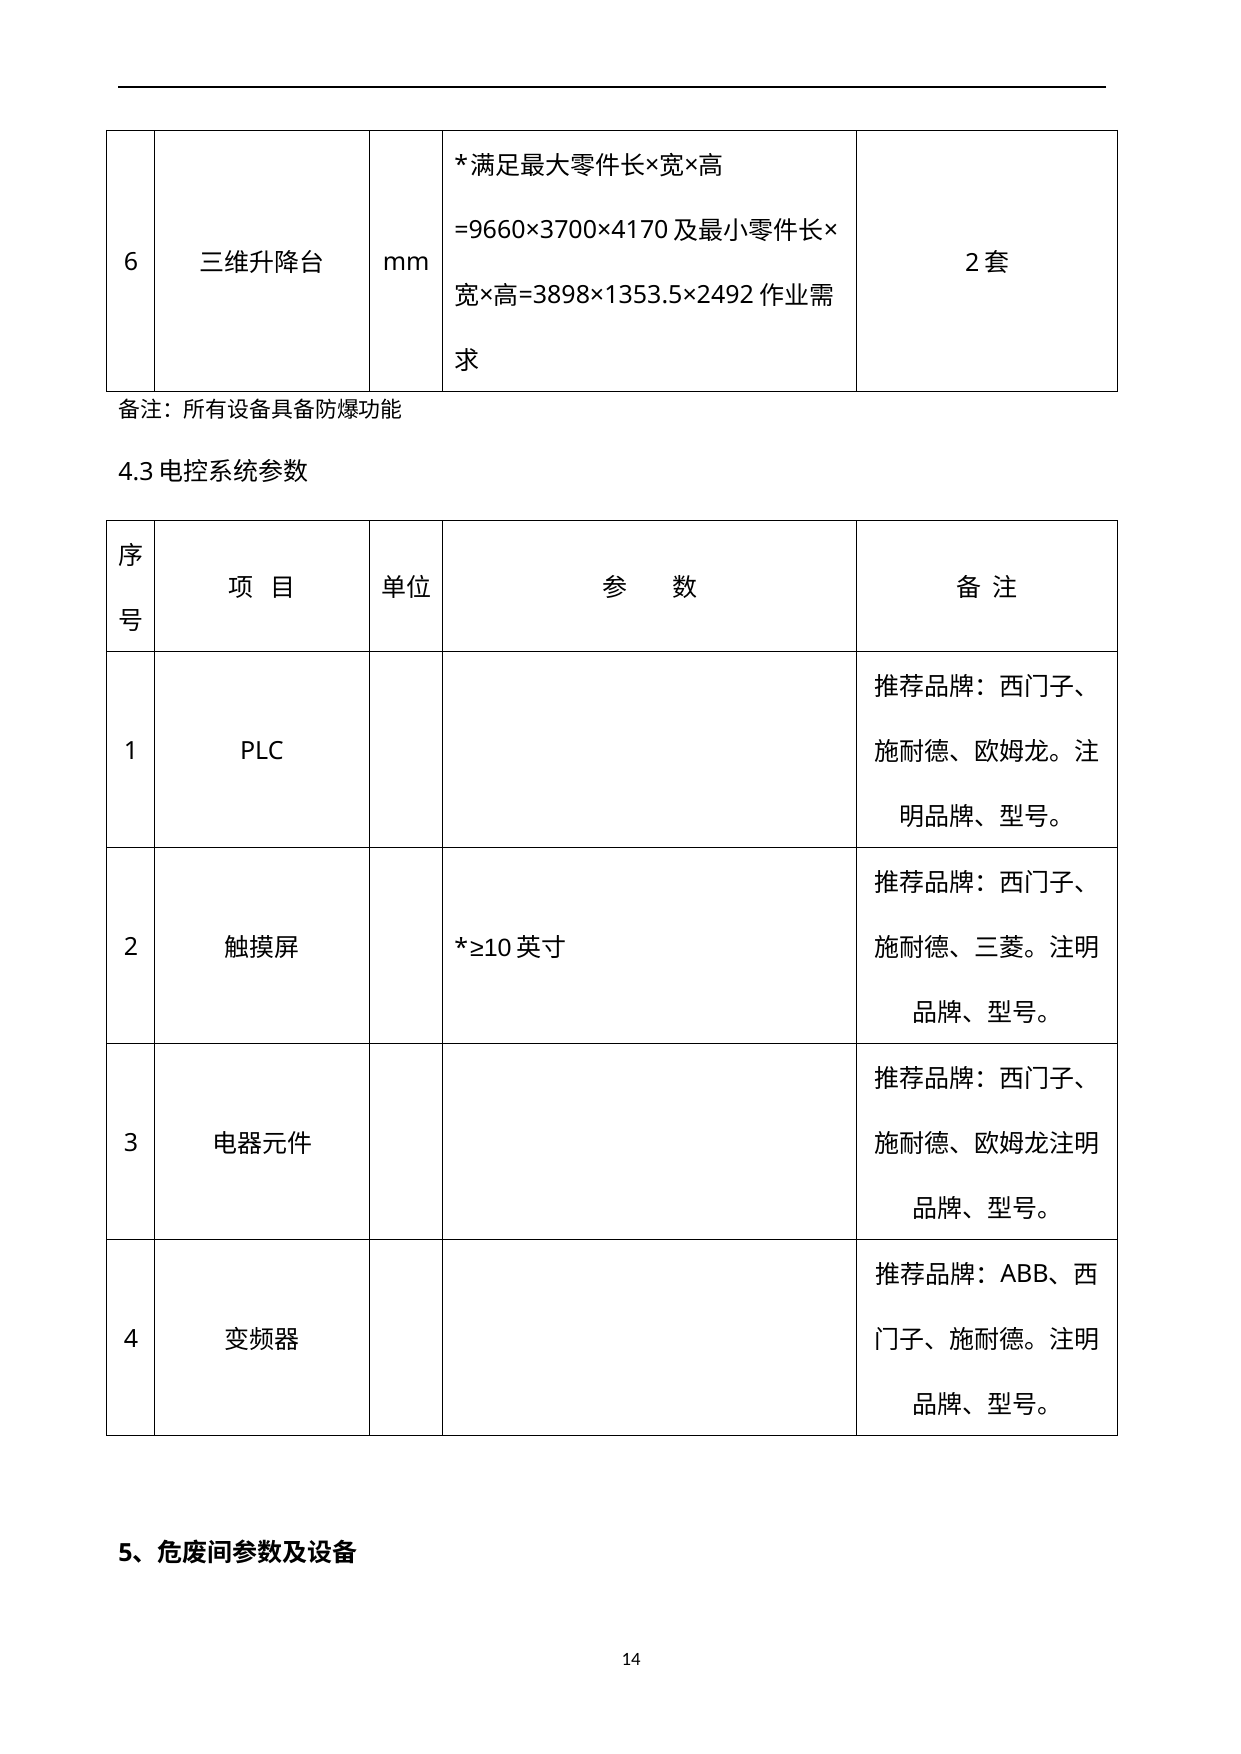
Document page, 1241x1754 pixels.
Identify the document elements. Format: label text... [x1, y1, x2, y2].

table_cell [370, 652, 442, 847]
table_cell [443, 1044, 856, 1239]
table_cell 3 [107, 1044, 154, 1239]
table_cell 1 [107, 652, 154, 847]
table_cell 2套 [857, 131, 1117, 391]
table_cell PLC [155, 652, 369, 847]
table_cell [443, 652, 856, 847]
table_cell mm [370, 131, 442, 391]
table_cell 推荐品牌：ABB、西门子、施耐德。注明品牌、型号。 [857, 1240, 1117, 1435]
table_header 序号 [107, 521, 154, 651]
table_cell [370, 1240, 442, 1435]
text 备注：所有设备具备防爆功能 [118, 392, 1106, 424]
table_cell [370, 848, 442, 1043]
table_cell 电器元件 [155, 1044, 369, 1239]
table_header 单位 [370, 521, 442, 651]
table_cell 三维升降台 [155, 131, 369, 391]
table_header 参 数 [443, 521, 856, 651]
table_cell 触摸屏 [155, 848, 369, 1043]
table_cell 变频器 [155, 1240, 369, 1435]
table_cell 推荐品牌：西门子、施耐德、欧姆龙。注明品牌、型号。 [857, 652, 1117, 847]
table_header 项 目 [155, 521, 369, 651]
table_cell 2 [107, 848, 154, 1043]
table_cell *满足最大零件长×宽×高=9660×3700×4170及最小零件长×宽×高=3898×1353.5×2492作业需求 [443, 131, 856, 391]
text 5、危废间参数及设备 [118, 1518, 1106, 1583]
table_cell 4 [107, 1240, 154, 1435]
table_cell [443, 1240, 856, 1435]
table_cell *≥10英寸 [443, 848, 856, 1043]
table_header 备 注 [857, 521, 1117, 651]
table_cell 6 [107, 131, 154, 391]
table_cell [370, 1044, 442, 1239]
table_cell 推荐品牌：西门子、施耐德、欧姆龙注明品牌、型号。 [857, 1044, 1117, 1239]
text 4.3电控系统参数 [118, 437, 1130, 502]
table_cell 推荐品牌：西门子、施耐德、三菱。注明品牌、型号。 [857, 848, 1117, 1043]
